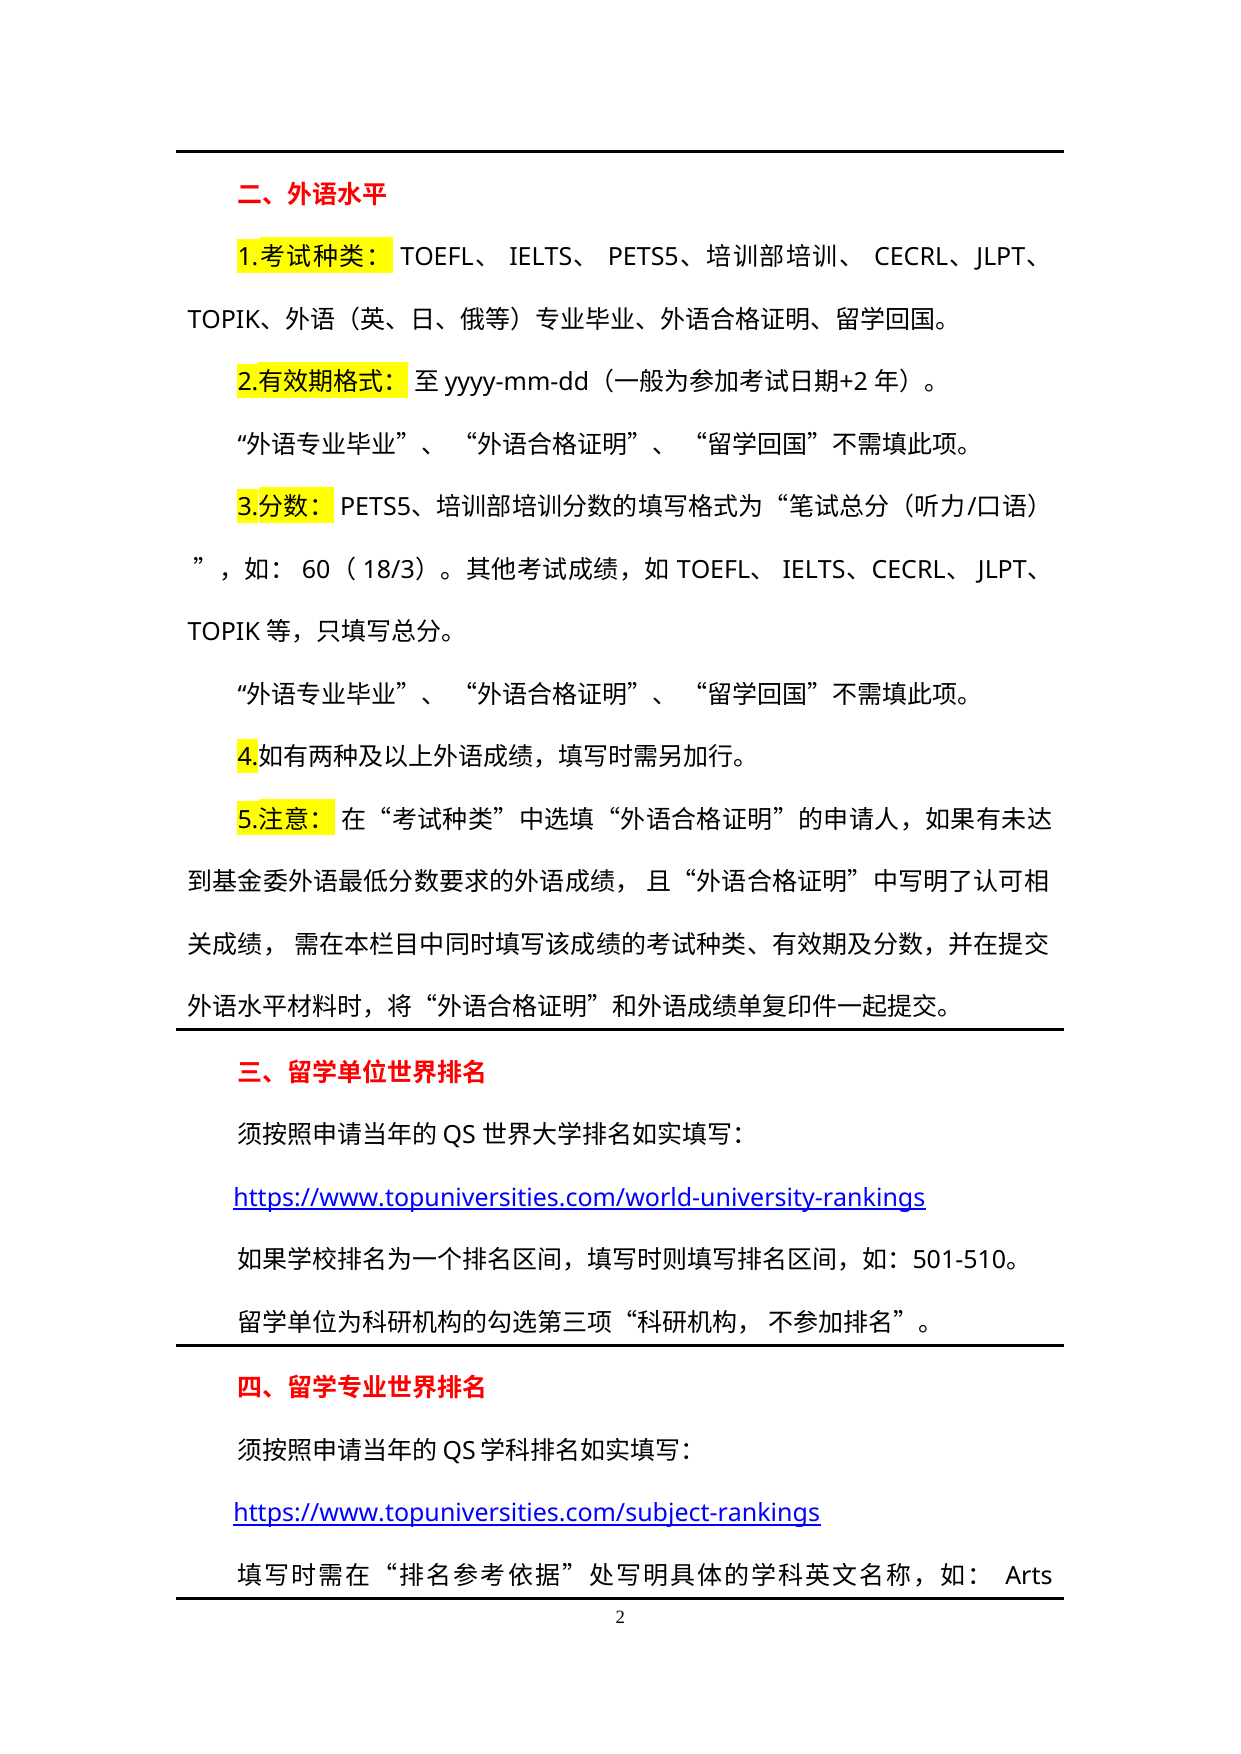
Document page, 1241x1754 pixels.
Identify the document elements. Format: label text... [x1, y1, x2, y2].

table_cell 二、外语水平 1.考试种类： TOEFL、 IELTS、 PETS5、培训部培训、 CECRL、JLPT、 TOPIK、外语（英、日、俄等）专业毕业、外语合格证明、留学回国。 2.有效期格式： 至 yyyy-mm-dd（一般为参加考试日期+2 年）。 “外语专业毕业”、 “外语合格证明”、 “留学回国”不需填此项。 3.分数： PETS5、培训部培训分数的填写格式为“笔试总分（听力/口语） ”，如： 60（ 18/3）。其他考试成绩，如 TOEFL、 IELTS、CECRL、 JLPT、 TOPIK 等，只填写总分。 “外语专业毕业”、 “外语合格证明”、 “留学回国”不需填此项。 4.如有两种及以上外语成绩，填写时需另加行。 5.注意： 在“考试种类”中选填“外语合格证明”的申请人，如果有未达到基金委外语最低分数要求的外语成绩， 且“外语合格证明”中写明了认可相关成绩， 需在本栏目中同时填写该成绩的考试种类、有效期及分数，并在提交外语水平材料时，将“外语合格证明”和外语成绩单复印件一起提交。 [176, 153, 1064, 1028]
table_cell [176, 1347, 1064, 1597]
table_cell 三、留学单位世界排名 须按照申请当年的QS 世界大学排名如实填写： https://www.topuniversities.com/world-university-rankings 如果学校排名为一个排名区间，填写时则填写排名区间，如：501-510。 留学单位为科研机构的勾选第三项“科研机构， 不参加排名”。 [176, 1031, 1064, 1344]
